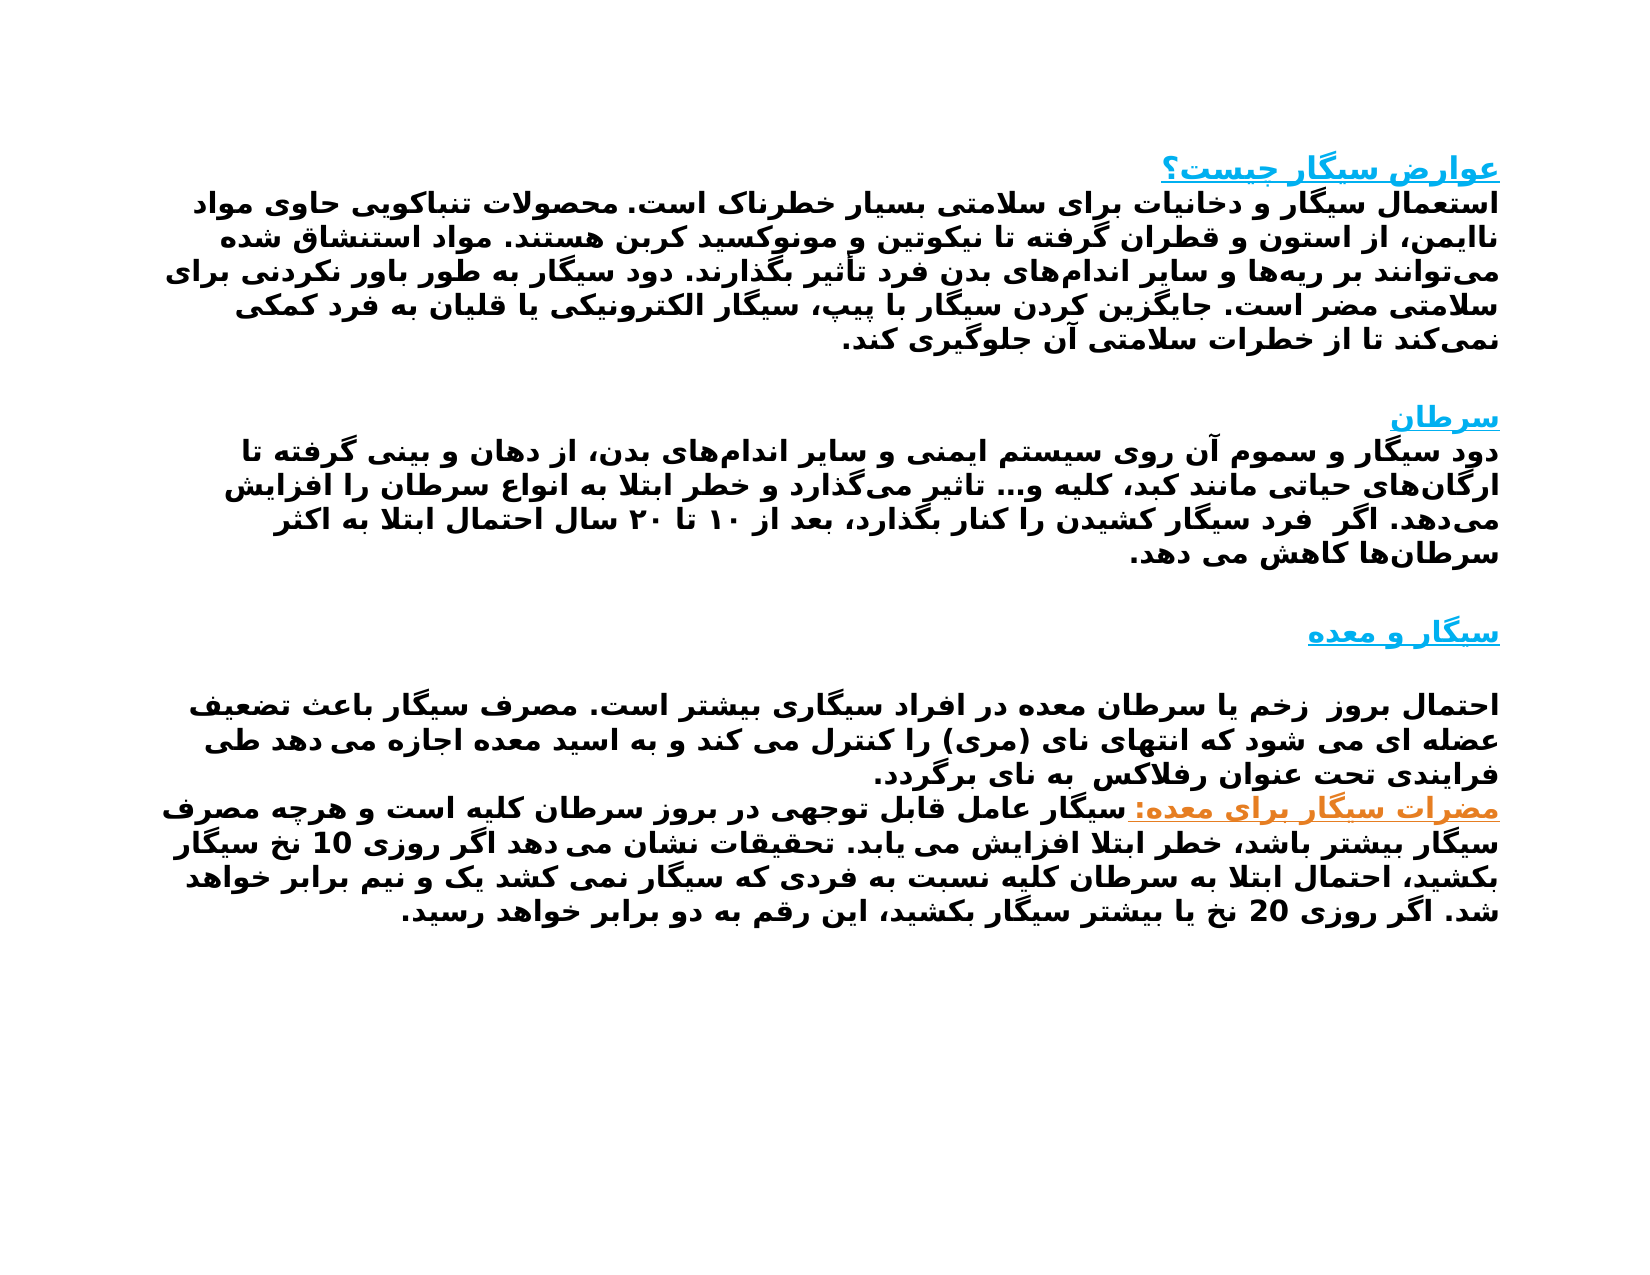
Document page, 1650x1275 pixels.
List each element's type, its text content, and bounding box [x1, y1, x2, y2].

text عوارض سیگار چیست؟ [150, 150, 1500, 186]
text استعمال سیگار و دخانیات برای سلامتی بسیار خطرناک است. محصولات تنباکویی حاوی مواد ناایمن، از استون و قطران گرفته تا نیکوتین و مونوکسید کربن هستند. مواد استنشاق شده می‌توانند بر ریه‌ها و سایر اندام‌های بدن فرد تأثیر بگذارند. دود سیگار به طور باور نکردنی برای سلامتی مضر است. جایگزین کردن سیگار با پیپ، سیگار الکترونیکی یا قلیان به فرد کمکی نمی‌کند تا از خطرات سلامتی آن جلوگیری کند. [150, 186, 1500, 356]
text سرطان [150, 401, 1500, 435]
text سیگار و معده [150, 615, 1500, 649]
text مضرات سیگار برای معده: سیگار عامل قابل توجهی در بروز سرطان کلیه است و هرچه مصرف سیگار بیشتر باشد، خطر ابتلا افزایش می یابد. تحقیقات نشان می دهد اگر روزی 10 نخ سیگار بکشید، احتمال ابتلا به سرطان کلیه نسبت به فردی که سیگار نمی کشد یک و نیم برابر خواهد شد. اگر روزی 20 نخ یا بیشتر سیگار بکشید، این رقم به دو برابر خواهد رسید. [150, 792, 1500, 928]
text دود سیگار و سموم آن روی سیستم ایمنی و سایر اندام‌های بدن، از دهان و بینی گرفته تا ارگان‌های حیاتی مانند کبد، کلیه و… تاثیر می‌گذارد و خطر ابتلا به انواع سرطان را افزایش می‌دهد. اگر فرد سیگار کشیدن را کنار بگذارد، بعد از ۱۰ تا ۲۰ سال احتمال ابتلا به اکثر سرطان‌ها کاهش می دهد. [150, 435, 1500, 571]
text احتمال بروز زخم یا سرطان معده در افراد سیگاری بیشتر است. مصرف سیگار باعث تضعیف عضله ای می شود که انتهای نای (مری) را کنترل می کند و به اسید معده اجازه می دهد طی فرایندی تحت عنوان رفلاکس به نای برگردد. [150, 689, 1500, 792]
